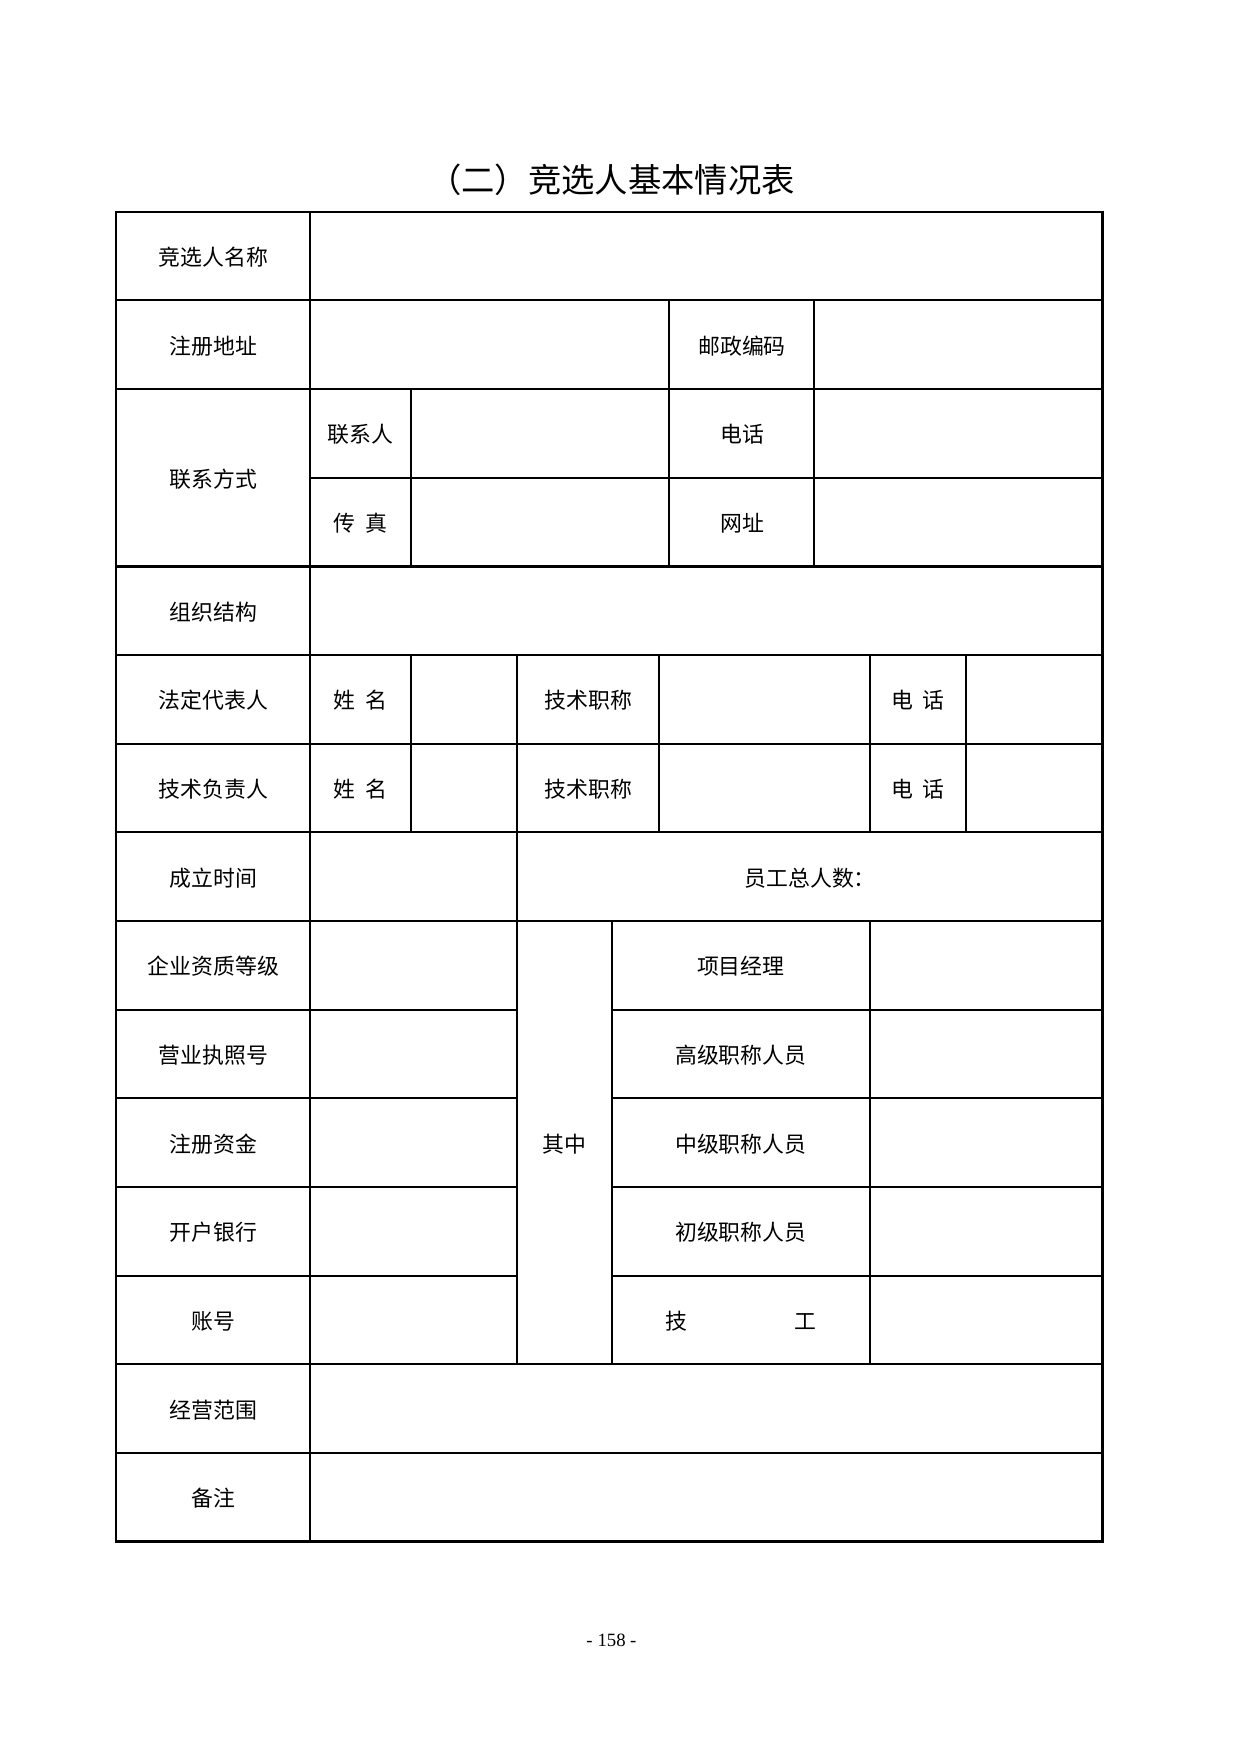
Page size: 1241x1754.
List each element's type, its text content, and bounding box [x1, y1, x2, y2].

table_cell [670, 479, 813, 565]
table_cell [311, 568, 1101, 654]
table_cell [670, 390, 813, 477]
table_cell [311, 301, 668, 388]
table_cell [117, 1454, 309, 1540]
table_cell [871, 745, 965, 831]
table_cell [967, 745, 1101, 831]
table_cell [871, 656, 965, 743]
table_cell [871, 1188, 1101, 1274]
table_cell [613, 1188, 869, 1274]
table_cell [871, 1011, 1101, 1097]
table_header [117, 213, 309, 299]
subtitle （二）竞选人基本情况表 [118, 146, 1104, 211]
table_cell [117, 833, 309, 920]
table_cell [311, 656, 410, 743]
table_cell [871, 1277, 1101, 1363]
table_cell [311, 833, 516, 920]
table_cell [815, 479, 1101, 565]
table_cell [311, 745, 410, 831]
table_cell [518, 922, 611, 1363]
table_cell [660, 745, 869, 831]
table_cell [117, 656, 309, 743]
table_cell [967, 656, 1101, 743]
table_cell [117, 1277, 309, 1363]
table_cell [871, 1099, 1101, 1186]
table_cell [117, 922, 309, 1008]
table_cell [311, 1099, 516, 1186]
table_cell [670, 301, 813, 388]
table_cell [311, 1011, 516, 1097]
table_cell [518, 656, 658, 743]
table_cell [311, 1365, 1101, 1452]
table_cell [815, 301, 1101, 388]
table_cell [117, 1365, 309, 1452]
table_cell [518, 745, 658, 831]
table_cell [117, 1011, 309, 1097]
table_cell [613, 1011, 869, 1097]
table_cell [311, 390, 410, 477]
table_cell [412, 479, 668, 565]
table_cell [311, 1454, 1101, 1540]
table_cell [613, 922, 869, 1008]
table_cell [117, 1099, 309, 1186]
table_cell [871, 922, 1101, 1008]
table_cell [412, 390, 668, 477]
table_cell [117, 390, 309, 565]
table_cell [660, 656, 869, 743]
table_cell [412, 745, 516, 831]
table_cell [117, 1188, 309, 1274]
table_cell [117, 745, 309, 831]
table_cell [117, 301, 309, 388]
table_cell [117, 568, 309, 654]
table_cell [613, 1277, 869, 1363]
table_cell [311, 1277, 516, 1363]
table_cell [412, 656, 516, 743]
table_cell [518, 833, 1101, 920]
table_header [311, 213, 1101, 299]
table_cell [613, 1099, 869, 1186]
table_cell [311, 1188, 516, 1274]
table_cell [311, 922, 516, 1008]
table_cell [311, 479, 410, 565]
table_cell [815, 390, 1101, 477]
